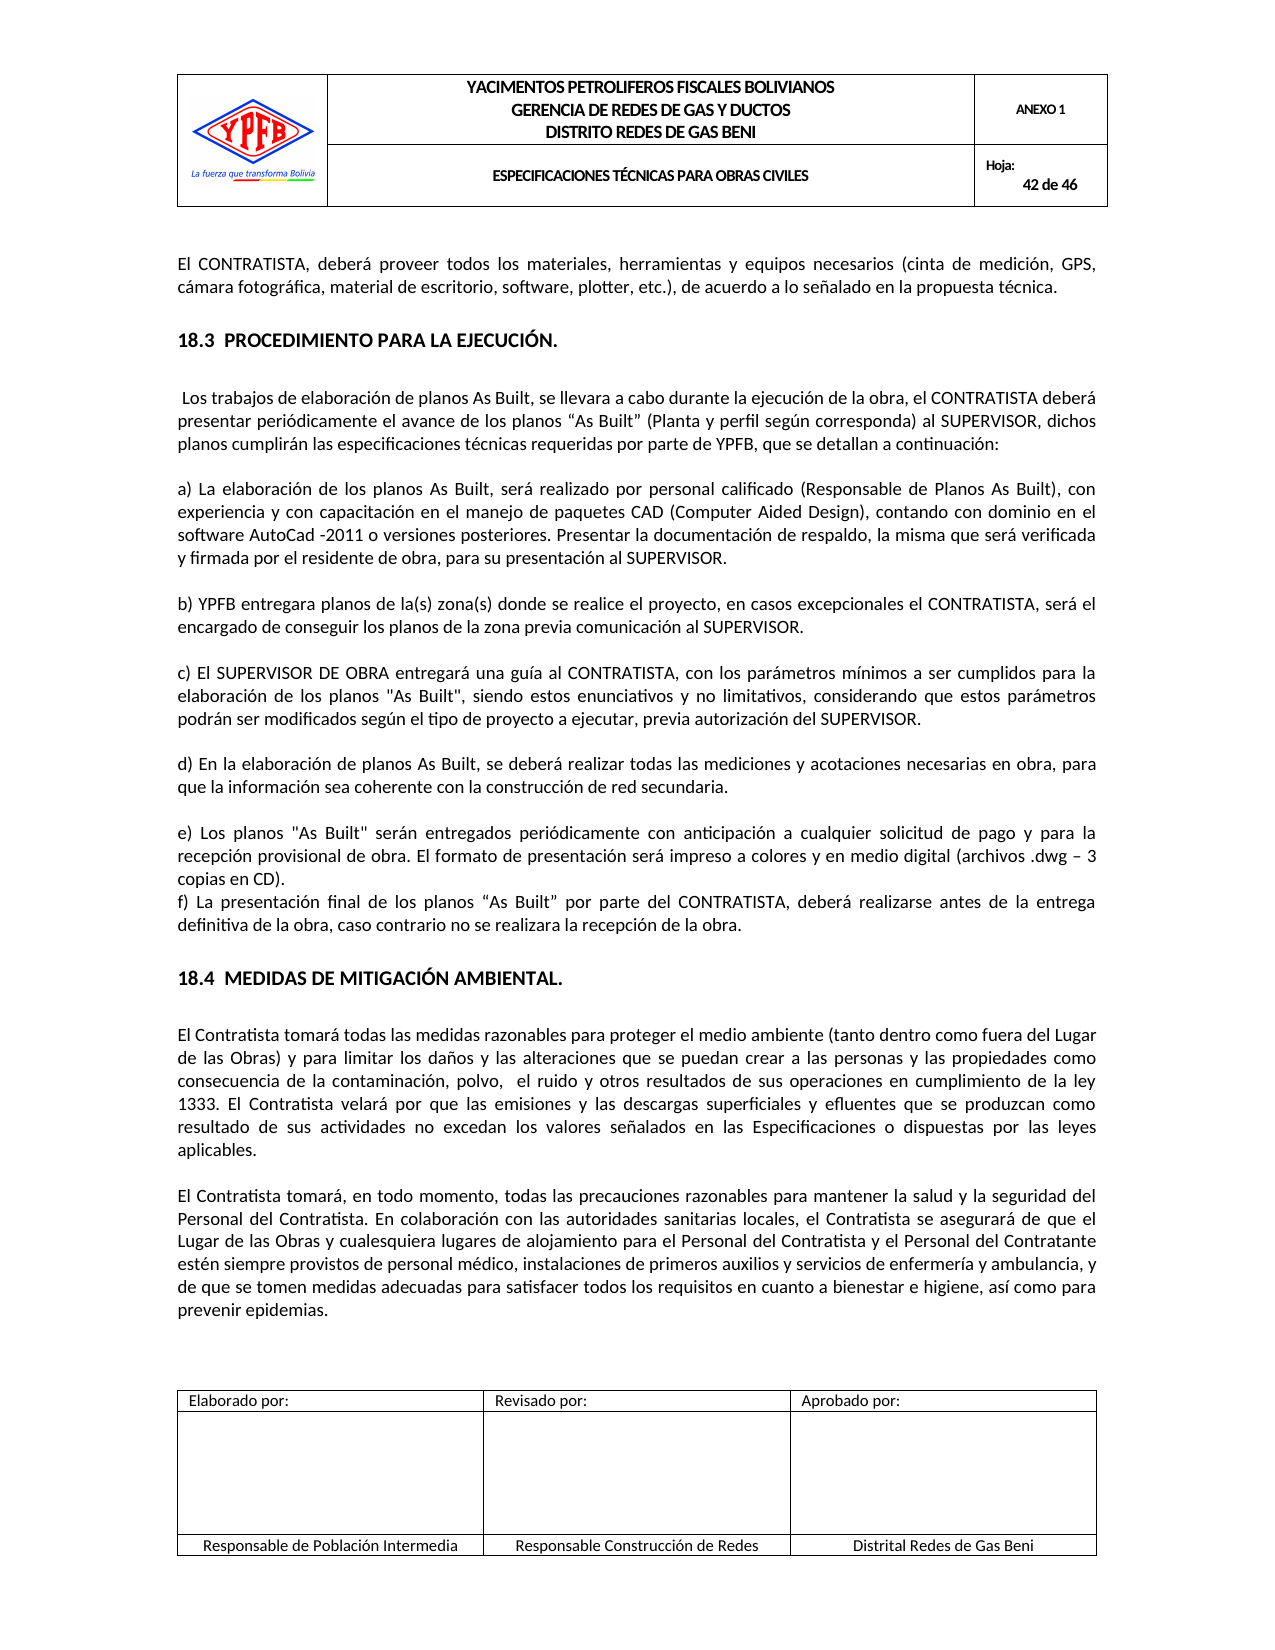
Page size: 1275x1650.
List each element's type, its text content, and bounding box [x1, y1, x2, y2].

text El CONTRATISTA, deberá proveer todos los materiales, herramientas y equipos necesarios (cinta de medición, GPS, cámara fotográfica, material de escritorio, software, plotter, etc.), de acuerdo a lo señalado en la propuesta técnica. [177, 253, 1098, 298]
text d) En la elaboración de planos As Built, se deberá realizar todas las mediciones y acotaciones necesarias en obra, para que la información sea coherente con la construcción de red secundaria. [177, 753, 1098, 798]
text Los trabajos de elaboración de planos As Built, se llevara a cabo durante la ejecución de la obra, el CONTRATISTA deberá presentar periódicamente el avance de los planos “As Built” (Planta y perfil según corresponda) al SUPERVISOR, dichos planos cumplirán las especificaciones técnicas requeridas por parte de YPFB, que se detallan a continuación: [177, 386, 1098, 455]
text a) La elaboración de los planos As Built, será realizado por personal calificado (Responsable de Planos As Built), con experiencia y con capacitación en el manejo de paquetes CAD (Computer Aided Design), contando con dominio en el software AutoCad -2011 o versiones posteriores. Presentar la documentación de respaldo, la misma que será verificada y firmada por el residente de obra, para su presentación al SUPERVISOR. [177, 478, 1098, 569]
list MEDIDAS DE MITIGACIÓN AMBIENTAL. [177, 965, 1098, 991]
text c) El SUPERVISOR DE OBRA entregará una guía al CONTRATISTA, con los parámetros mínimos a ser cumplidos para la elaboración de los planos "As Built", siendo estos enunciativos y no limitativos, considerando que estos parámetros podrán ser modificados según el tipo de proyecto a ejecutar, previa autorización del SUPERVISOR. [177, 661, 1098, 730]
text b) YPFB entregara planos de la(s) zona(s) donde se realice el proyecto, en casos excepcionales el CONTRATISTA, será el encargado de conseguir los planos de la zona previa comunicación al SUPERVISOR. [177, 592, 1098, 638]
text El Contratista tomará, en todo momento, todas las precauciones razonables para mantener la salud y la seguridad del Personal del Contratista. En colaboración con las autoridades sanitarias locales, el Contratista se asegurará de que el Lugar de las Obras y cualesquiera lugares de alojamiento para el Personal del Contratista y el Personal del Contratante estén siempre provistos de personal médico, instalaciones de primeros auxilios y servicios de enfermería y ambulancia, y de que se tomen medidas adecuadas para satisfacer todos los requisitos en cuanto a bienestar e higiene, así como para prevenir epidemias. [177, 1184, 1098, 1321]
picture [189, 95, 316, 186]
text El Contratista tomará todas las medidas razonables para proteger el medio ambiente (tanto dentro como fuera del Lugar de las Obras) y para limitar los daños y las alteraciones que se puedan crear a las personas y las propiedades como consecuencia de la contaminación, polvo, el ruido y otros resultados de sus operaciones en cumplimiento de la ley 1333. El Contratista velará por que las emisiones y las descargas superficiales y efluentes que se produzcan como resultado de sus actividades no excedan los valores señalados en las Especificaciones o dispuestas por las leyes aplicables. [177, 1023, 1098, 1161]
text f) La presentación final de los planos “As Built” por parte del CONTRATISTA, deberá realizarse antes de la entrega definitiva de la obra, caso contrario no se realizara la recepción de la obra. [177, 890, 1098, 936]
text e) Los planos "As Built" serán entregados periódicamente con anticipación a cualquier solicitud de pago y para la recepción provisional de obra. El formato de presentación será impreso a colores y en medio digital (archivos .dwg – 3 copias en CD). [177, 821, 1098, 890]
list PROCEDIMIENTO PARA LA EJECUCIÓN. [177, 328, 1098, 353]
